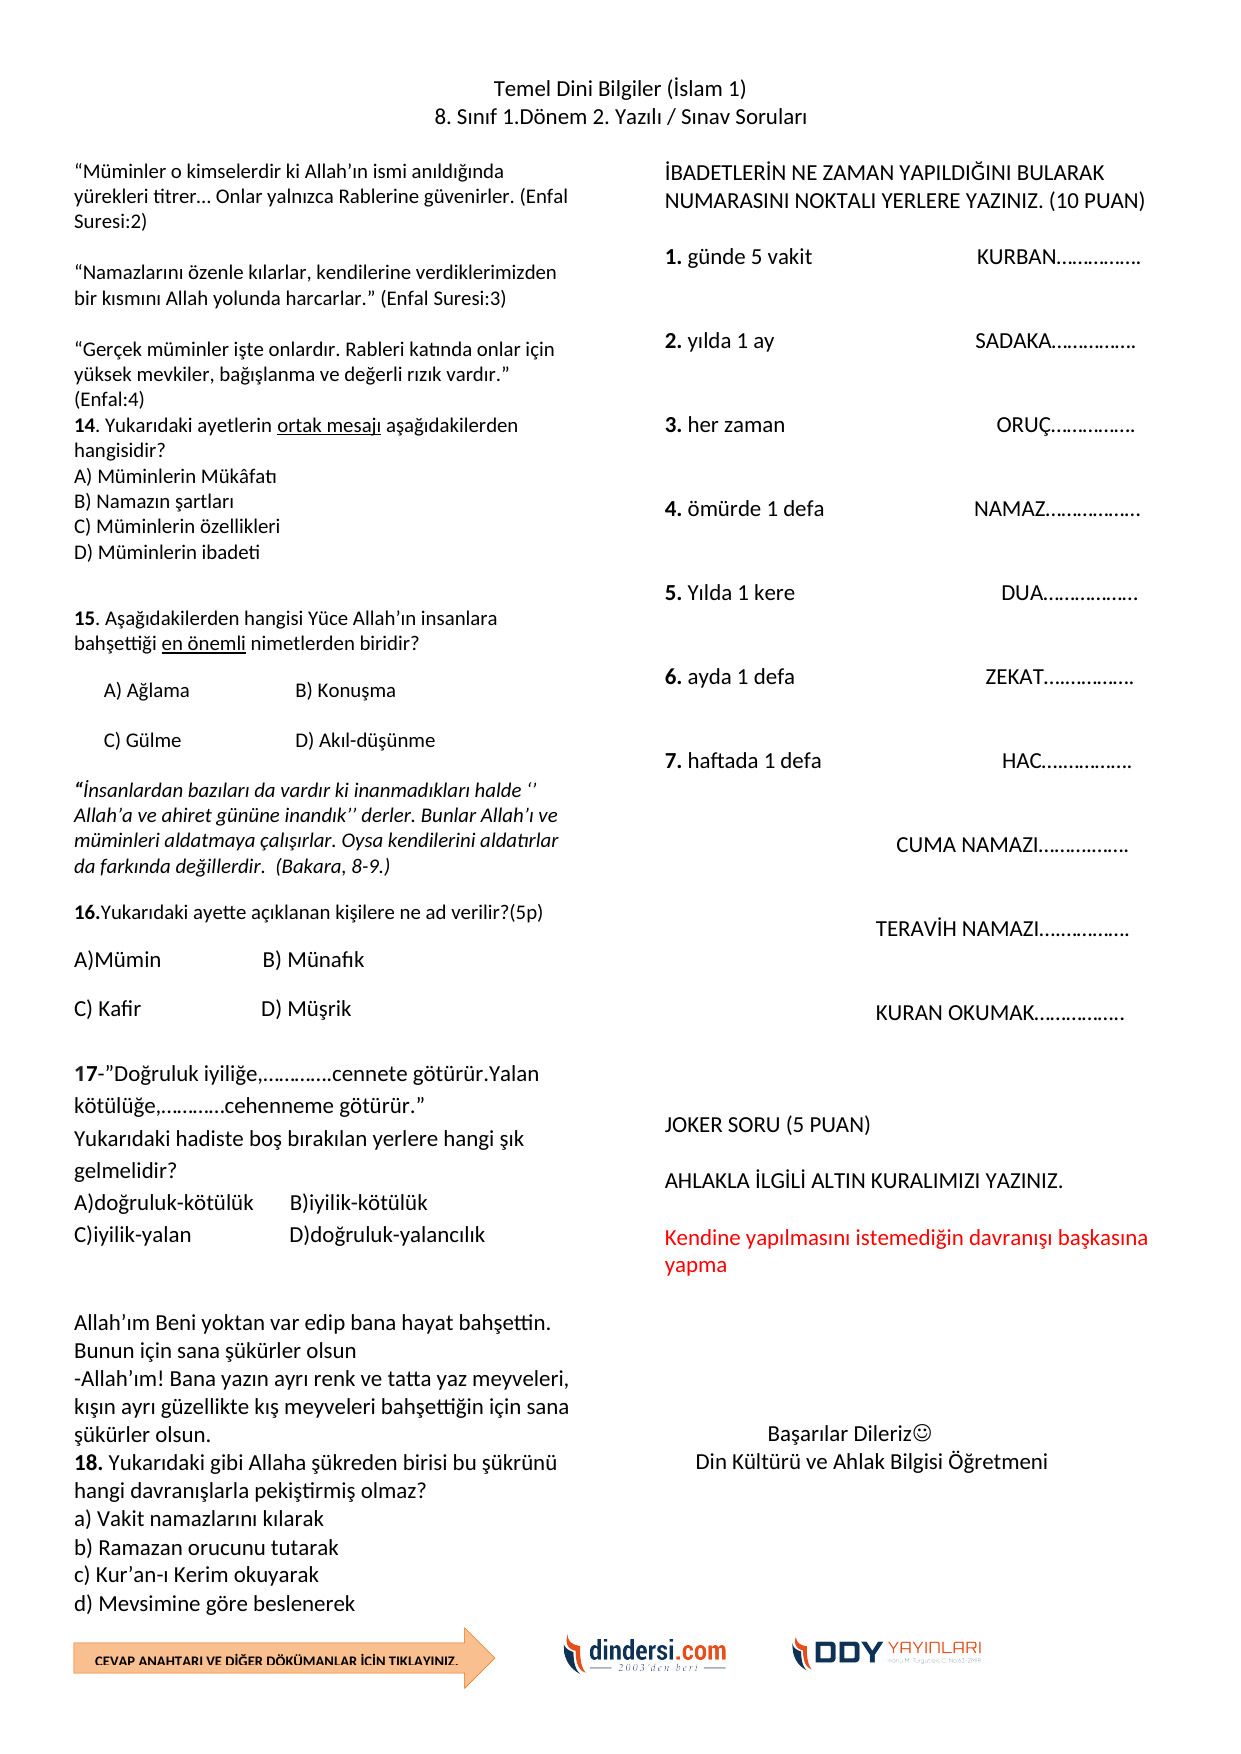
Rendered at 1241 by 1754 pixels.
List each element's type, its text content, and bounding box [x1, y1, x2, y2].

text C) Müminlerin özellikleri [74, 514, 576, 539]
text A)Mümin B) Münafık [74, 946, 576, 974]
text -Allah’ım! Bana yazın ayrı renk ve tatta yaz meyveleri, kışın ayrı güzellikte kış meyveleri bahşettiğin için sana şükürler olsun. [74, 1364, 576, 1448]
text 2. yılda 1 ay SADAKA……………. [664, 326, 1167, 354]
text B) Namazın şartları [74, 488, 576, 514]
text 14. Yukarıdaki ayetlerin ortak mesajı aşağıdakilerden hangisidir? [74, 412, 576, 463]
text 1. günde 5 vakit KURBAN……………. [664, 242, 1167, 270]
text A)doğruluk-kötülük B)iyilik-kötülük [74, 1188, 576, 1216]
text A) Ağlama B) Konuşma [103, 677, 576, 702]
text 17-”Doğruluk iyiliğe,………….cennete götürür.Yalan kötülüğe,…………cehenneme götürür.” [74, 1059, 576, 1119]
text 4. ömürde 1 defa NAMAZ……………… [664, 494, 1167, 522]
text a) Vakit namazlarını kılarak [74, 1504, 576, 1533]
text C) Kafir D) Müşrik [74, 994, 576, 1022]
text CUMA NAMAZI……….……. [664, 830, 1167, 858]
text C)iyilik-yalan D)doğruluk-yalancılık [74, 1220, 576, 1248]
text A) Müminlerin Mükâfatı [74, 463, 576, 488]
text “Müminler o kimselerdir ki Allah’ın ismi anıldığında yürekleri titrer… Onlar yalnızca Rablerine güvenirler. (Enfal Suresi:2) [74, 158, 576, 234]
text KURAN OKUMAK…………….. [664, 998, 1167, 1026]
text “İnsanlardan bazıları da vardır ki inanmadıkları halde ‘’ Allah’a ve ahiret gününe inandık’’ derler. Bunlar Allah’ı ve müminleri aldatmaya çalışırlar. Oysa kendilerini aldatırlar da farkında değillerdir. (Bakara, 8-9.) [74, 777, 576, 878]
text Başarılar Dileriz [664, 1419, 1167, 1447]
text 15. Aşağıdakilerden hangisi Yüce Allah’ın insanlara bahşettiği en önemli nimetlerden biridir? [74, 605, 576, 656]
text 5. Yılda 1 kere DUA……………… [664, 578, 1167, 606]
text d) Mevsimine göre beslenerek [74, 1589, 576, 1617]
text Kendine yapılmasını istemediğin davranışı başkasına yapma [664, 1223, 1167, 1279]
text c) Kur’an-ı Kerim okuyarak [74, 1561, 576, 1589]
text 16.Yukarıdaki ayette açıklanan kişilere ne ad verilir?(5p) [74, 899, 576, 925]
text TERAVİH NAMAZI….…………. [664, 914, 1167, 942]
text Yukarıdaki hadiste boş bırakılan yerlere hangi şık gelmelidir? [74, 1124, 576, 1184]
text 3. her zaman ORUÇ……………. [664, 410, 1167, 438]
text C) Gülme D) Akıl-düşünme [103, 727, 576, 752]
text 18. Yukarıdaki gibi Allaha şükreden birisi bu şükrünü hangi davranışlarla pekiştirmiş olmaz? [74, 1448, 576, 1504]
text b) Ramazan orucunu tutarak [74, 1533, 576, 1561]
picture [792, 1635, 982, 1672]
text AHLAKLA İLGİLİ ALTIN KURALIMIZI YAZINIZ. [664, 1167, 1167, 1194]
text Allah’ım Beni yoktan var edip bana hayat bahşettin. Bunun için sana şükürler olsun [74, 1308, 576, 1364]
text JOKER SORU (5 PUAN) [664, 1111, 1167, 1138]
text Din Kültürü ve Ahlak Bilgisi Öğretmeni [664, 1447, 1167, 1475]
text İBADETLERİN NE ZAMAN YAPILDIĞINI BULARAK NUMARASINI NOKTALI YERLERE YAZINIZ. (10 PUAN) [664, 158, 1167, 214]
text 6. ayda 1 defa ZEKAT….…………. [664, 662, 1167, 690]
picture [563, 1633, 727, 1675]
text “Namazlarını özenle kılarlar, kendilerine verdiklerimizden bir kısmını Allah yolunda harcarlar.” (Enfal Suresi:3) [74, 259, 576, 310]
text 7. haftada 1 defa HAC….…………. [664, 746, 1167, 774]
text D) Müminlerin ibadeti [74, 539, 576, 564]
text “Gerçek müminler işte onlardır. Rableri katında onlar için yüksek mevkiler, bağışlanma ve değerli rızık vardır.” (Enfal:4) [74, 336, 576, 412]
